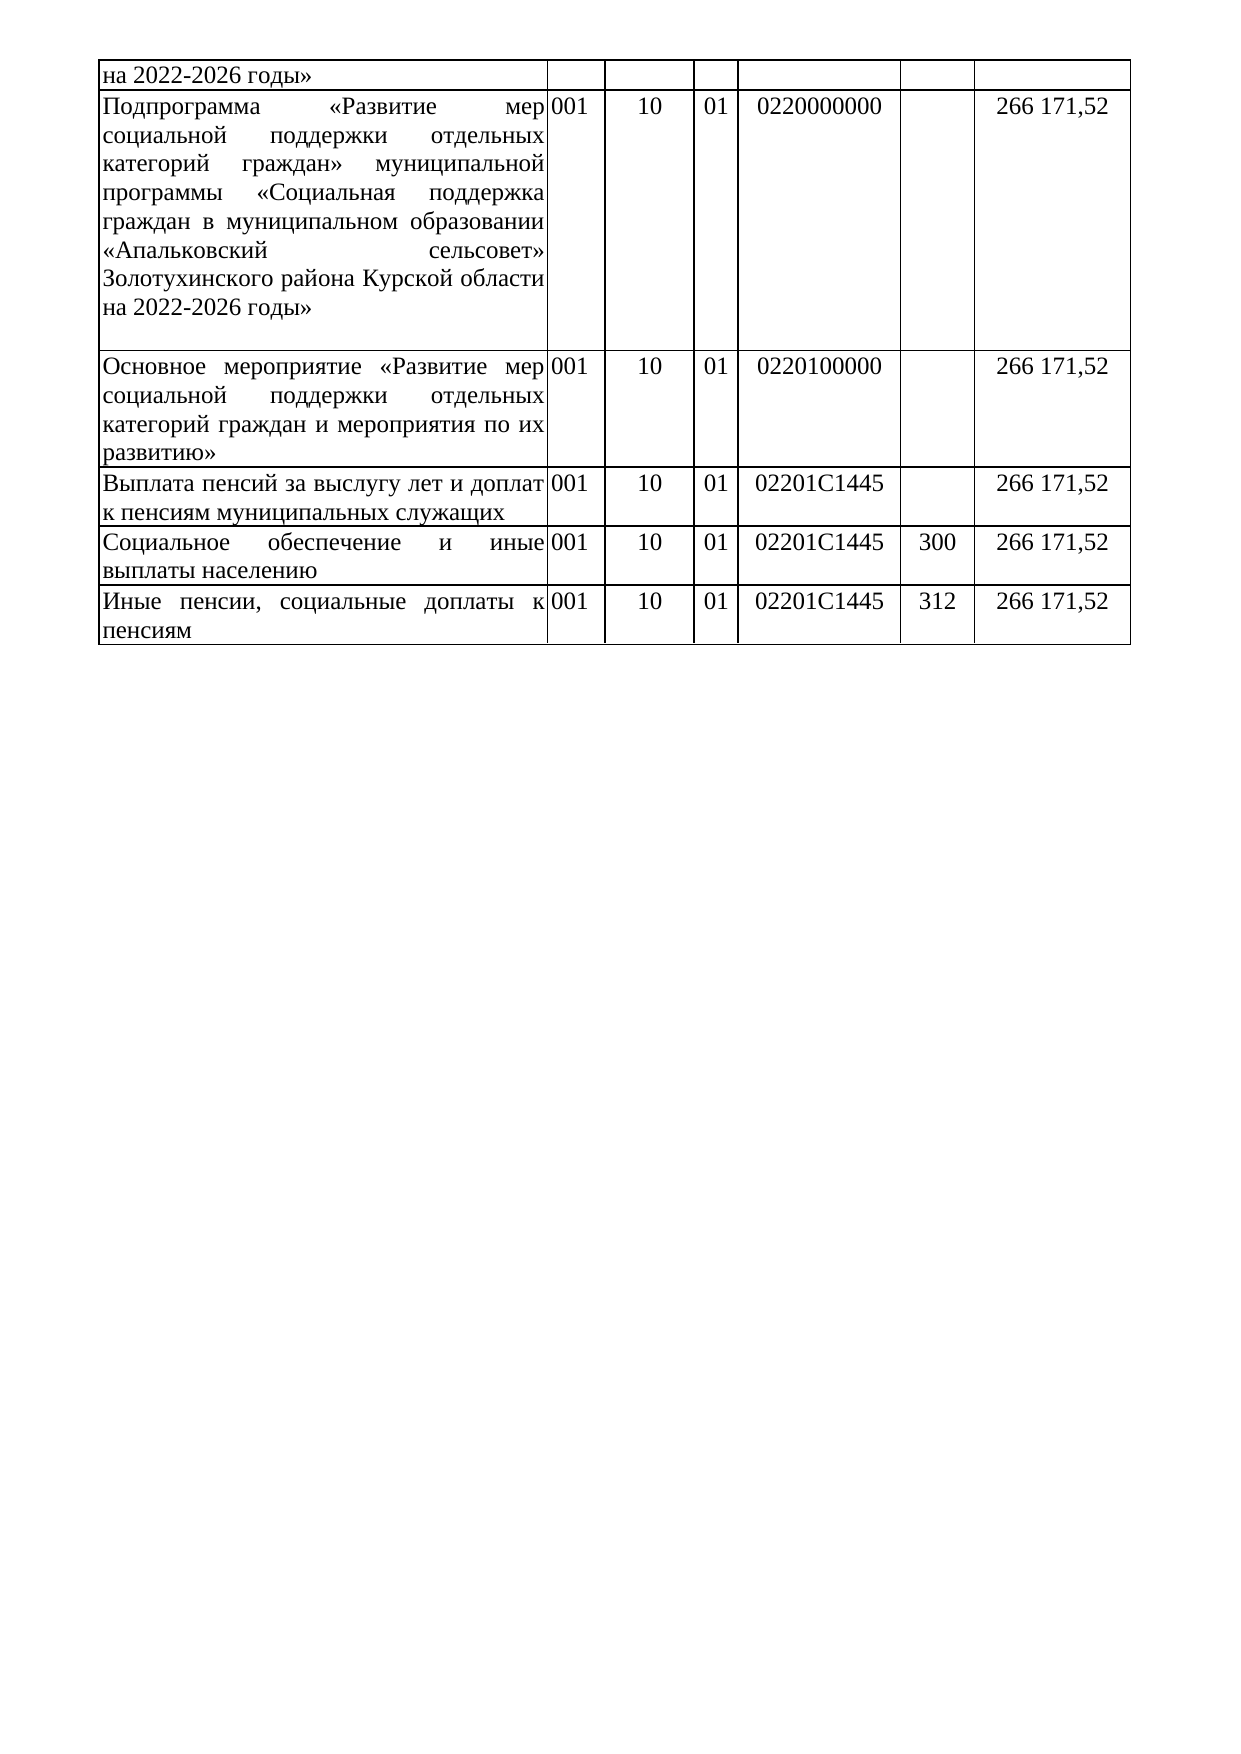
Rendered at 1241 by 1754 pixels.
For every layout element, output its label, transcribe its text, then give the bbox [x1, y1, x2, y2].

table_header Ведомственная структура расходов бюджета Апальковского сельсовета на 2024 год. (руб.) [94, 59, 1146, 915]
